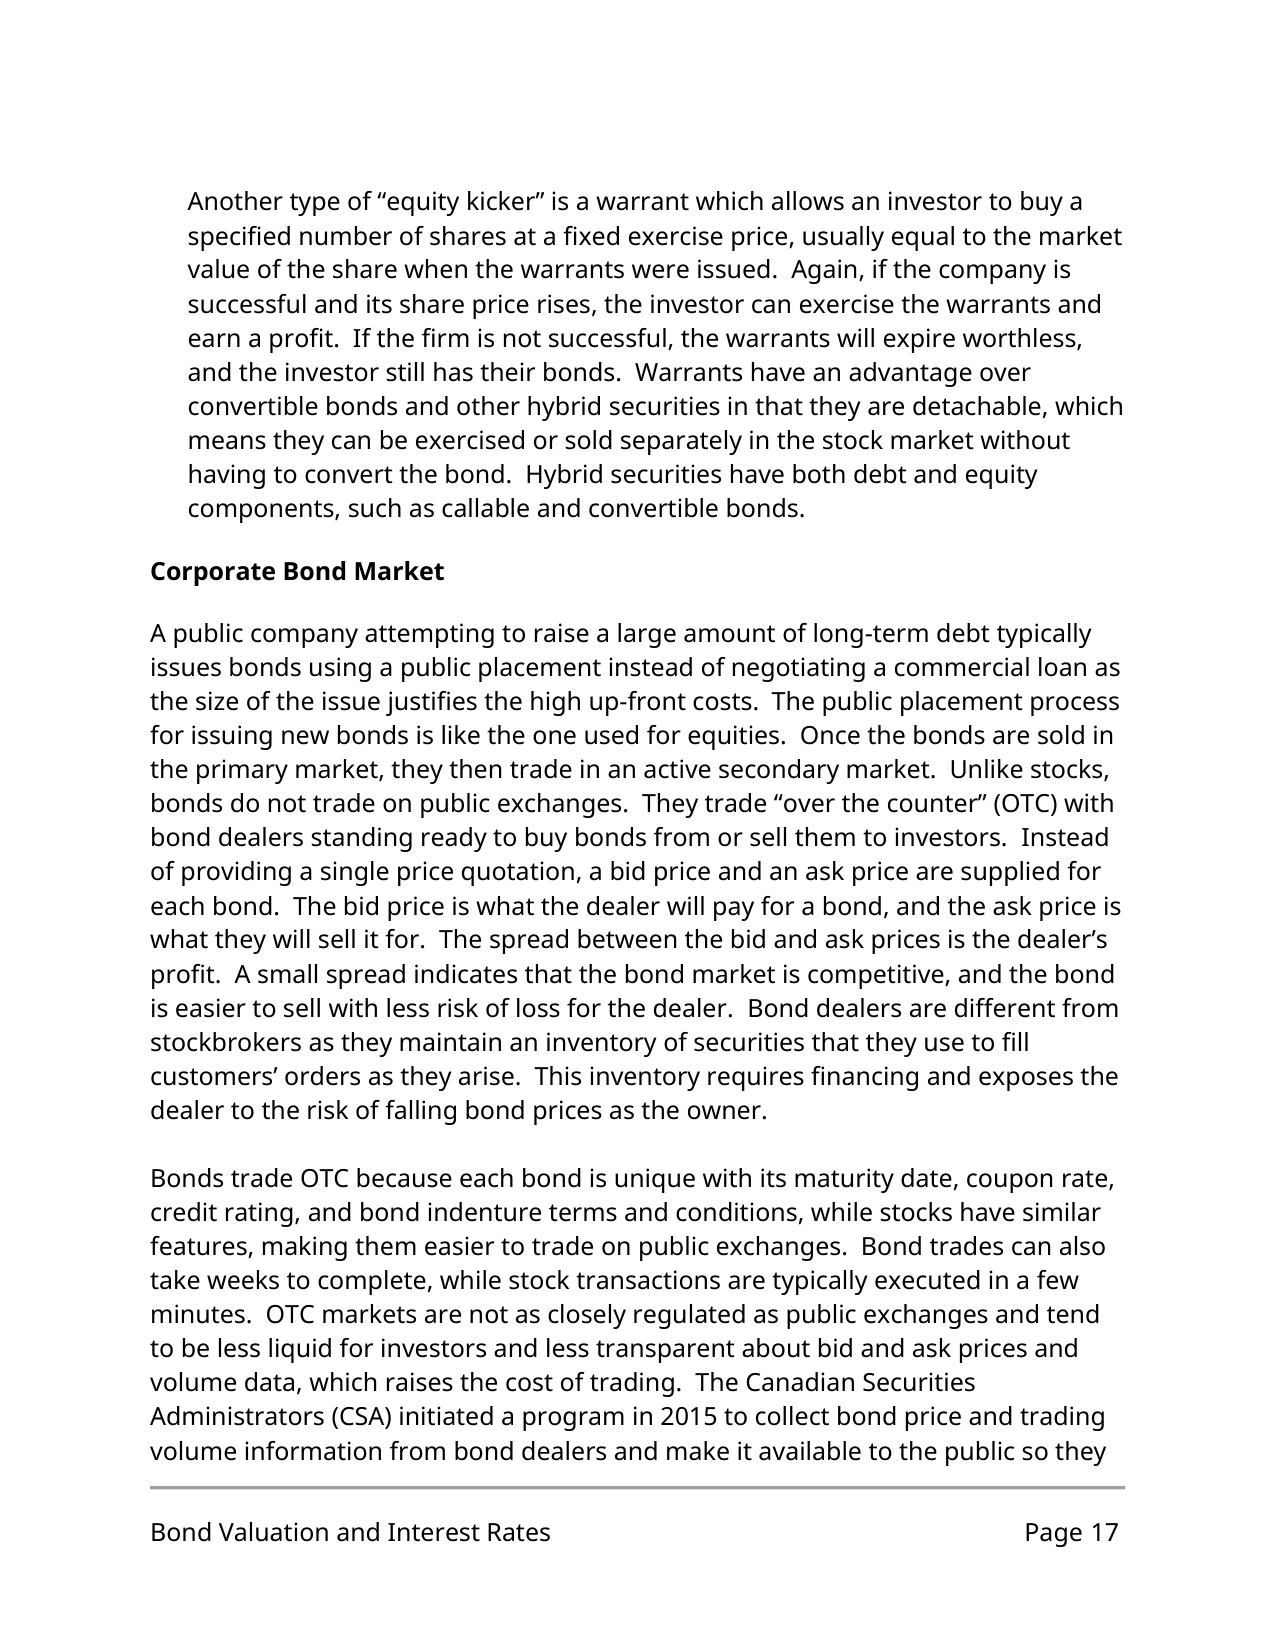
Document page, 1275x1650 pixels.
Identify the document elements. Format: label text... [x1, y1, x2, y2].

text Corporate Bond Market [150, 553, 1125, 587]
text A public company attempting to raise a large amount of long-term debt typically issues bonds using a public placement instead of negotiating a commercial loan as the size of the issue justifies the high up-front costs. The public placement process for issuing new bonds is like the one used for equities. Once the bonds are sold in the primary market, they then trade in an active secondary market. Unlike stocks, bonds do not trade on public exchanges. They trade “over the counter” (OTC) with bond dealers standing ready to buy bonds from or sell them to investors. Instead of providing a single price quotation, a bid price and an ask price are supplied for each bond. The bid price is what the dealer will pay for a bond, and the ask price is what they will sell it for. The spread between the bid and ask prices is the dealer’s profit. A small spread indicates that the bond market is competitive, and the bond is easier to sell with less risk of loss for the dealer. Bond dealers are different from stockbrokers as they maintain an inventory of securities that they use to fill customers’ orders as they arise. This inventory requires financing and exposes the dealer to the risk of falling bond prices as the owner. [150, 616, 1125, 1127]
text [150, 1161, 1125, 1467]
text Another type of “equity kicker” is a warrant which allows an investor to buy a specified number of shares at a fixed exercise price, usually equal to the market value of the share when the warrants were issued. Again, if the company is successful and its share price rises, the investor can exercise the warrants and earn a profit. If the firm is not successful, the warrants will expire worthless, and the investor still has their bonds. Warrants have an advantage over convertible bonds and other hybrid securities in that they are detachable, which means they can be exercised or sold separately in the stock market without having to convert the bond. Hybrid securities have both debt and equity components, such as callable and convertible bonds. [187, 184, 1125, 525]
